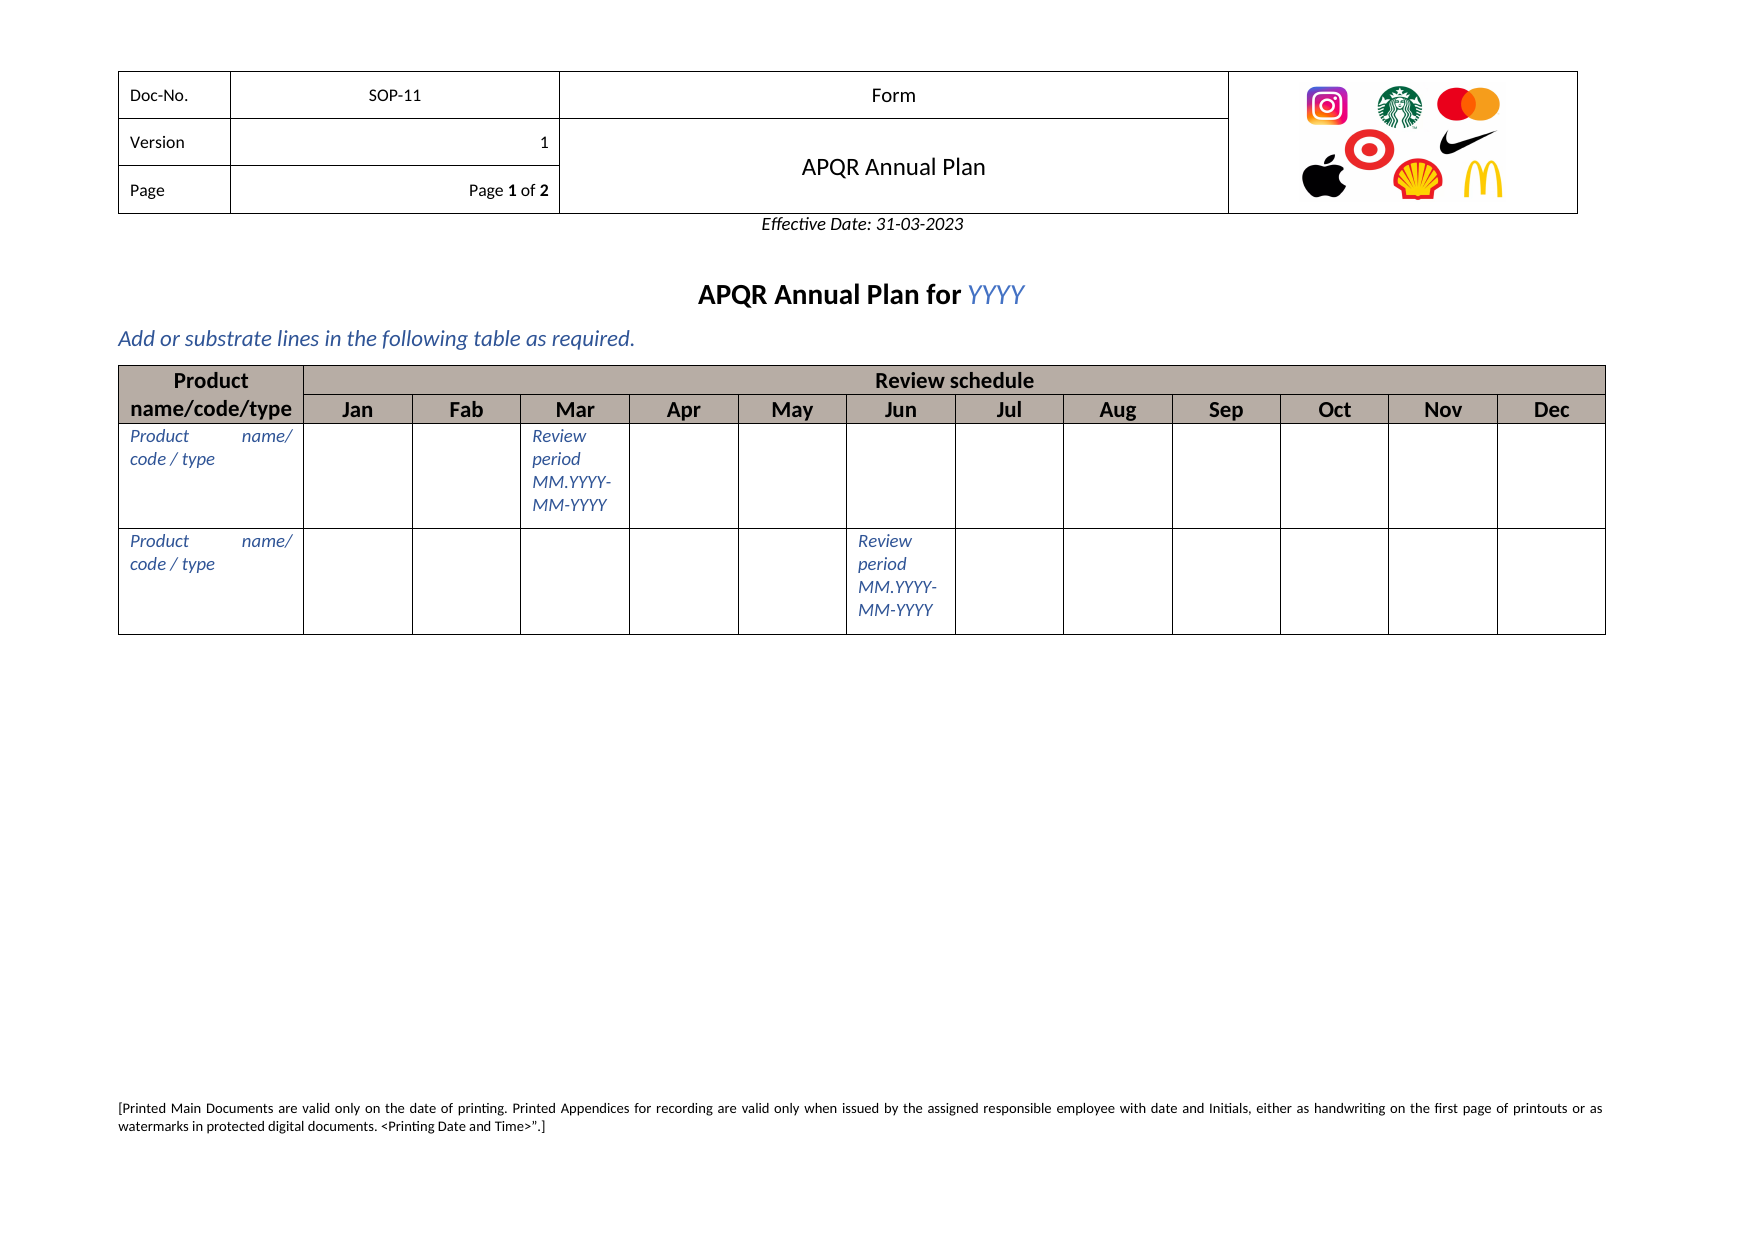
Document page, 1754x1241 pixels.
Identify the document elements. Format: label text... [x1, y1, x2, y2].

table_cell Aug [1064, 395, 1172, 423]
table_cell [304, 529, 412, 633]
table_cell [956, 424, 1063, 528]
table_cell [630, 424, 738, 528]
table_cell [413, 424, 520, 528]
table_cell [1389, 424, 1497, 528]
table_cell [1064, 424, 1172, 528]
table_cell [1064, 529, 1172, 633]
text APQR Annual Plan for YYYY [118, 276, 1606, 312]
table_cell May [739, 395, 846, 423]
table_cell [630, 529, 738, 633]
table_cell [1498, 424, 1605, 528]
picture [1299, 82, 1506, 202]
table_cell Apr [630, 395, 738, 423]
table_header Review schedule [304, 366, 1605, 394]
table_cell Sep [1173, 395, 1280, 423]
table_cell Jul [956, 395, 1063, 423]
table_cell [847, 424, 955, 528]
table_cell Dec [1498, 395, 1605, 423]
table_cell Product name/ code / type [119, 424, 303, 528]
table_cell Mar [521, 395, 629, 423]
table_cell Review period MM.YYYY-MM-YYYY [847, 529, 955, 633]
table_cell [1173, 529, 1280, 633]
table_cell [1389, 529, 1497, 633]
table_cell [1281, 529, 1388, 633]
table_cell Fab [413, 395, 520, 423]
table_cell [739, 529, 846, 633]
table_cell Nov [1389, 395, 1497, 423]
table_cell [1281, 424, 1388, 528]
table_cell [956, 529, 1063, 633]
table_cell Review period MM.YYYY-MM-YYYY [521, 424, 629, 528]
table_cell Jun [847, 395, 955, 423]
table_cell Product name/ code / type [119, 529, 303, 633]
table_cell [739, 424, 846, 528]
text Add or substrate lines in the following table as required. [118, 324, 1606, 352]
table_header Product name/code/type [119, 366, 303, 423]
table_cell Oct [1281, 395, 1388, 423]
table_cell [1173, 424, 1280, 528]
table_cell [413, 529, 520, 633]
table_cell [521, 529, 629, 633]
table_cell [1498, 529, 1605, 633]
table_cell [304, 424, 412, 528]
table_cell Jan [304, 395, 412, 423]
